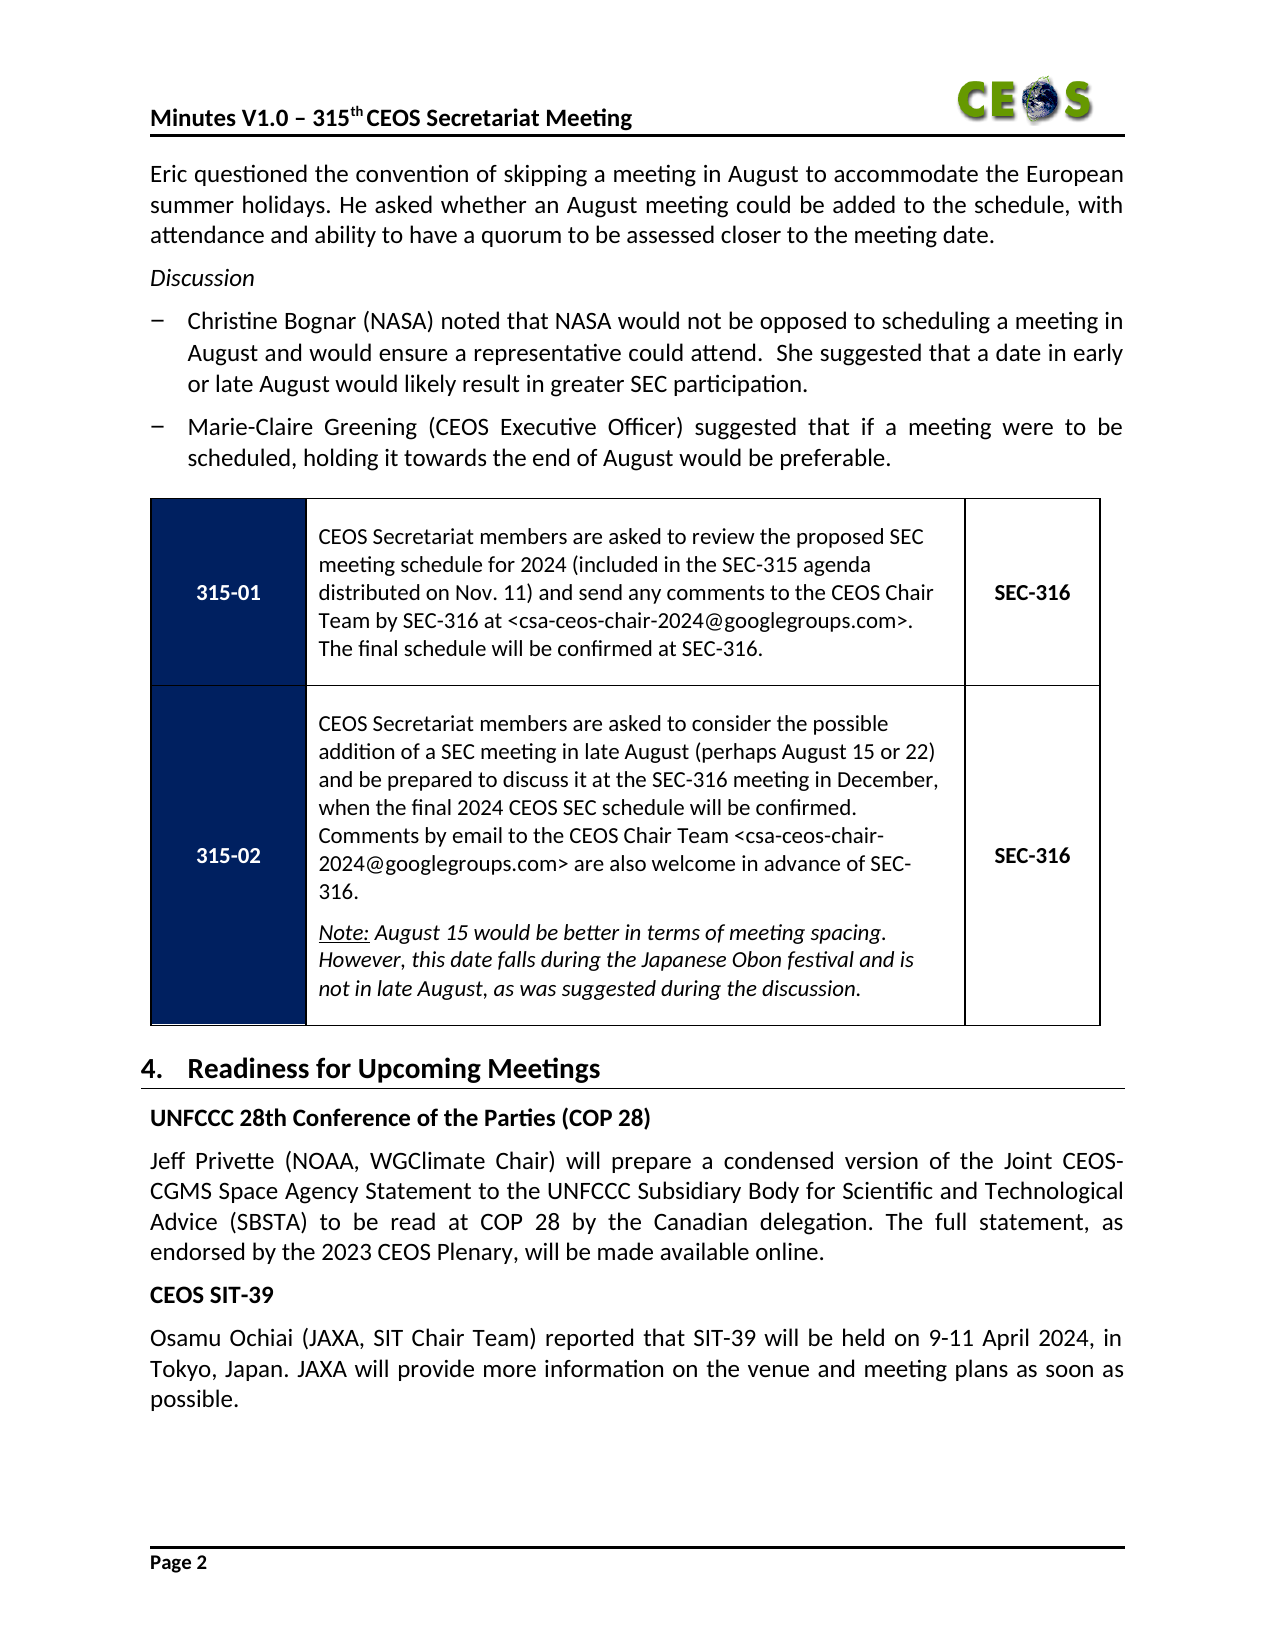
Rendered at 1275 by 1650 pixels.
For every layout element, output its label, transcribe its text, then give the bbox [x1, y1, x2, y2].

text Eric questioned the convention of skipping a meeting in August to accommodate the European summer holidays. He asked whether an August meeting could be added to the schedule, with attendance and ability to have a quorum to be assessed closer to the meeting date. [150, 158, 1125, 250]
table_header CEOS Secretariat members are asked to review the proposed SEC meeting schedule for 2024 (included in the SEC-315 agenda distributed on Nov. 11) and send any comments to the CEOS Chair Team by SEC-316 at <csa-ceos-chair-2024@googlegroups.com>. The final schedule will be confirmed at SEC-316. [307, 499, 964, 685]
text Discussion [150, 262, 1125, 293]
table_cell SEC-316 [966, 686, 1099, 1024]
list Readiness for Upcoming Meetings [141, 1051, 1125, 1088]
table_cell CEOS Secretariat members are asked to consider the possible addition of a SEC meeting in late August (perhaps August 15 or 22) and be prepared to discuss it at the SEC-316 meeting in December, when the final 2024 CEOS SEC schedule will be confirmed. Comments by email to the CEOS Chair Team <csa-ceos-chair-2024@googlegroups.com> are also welcome in advance of SEC-316. Note: August 15 would be better in terms of meeting spacing. However, this date falls during the Japanese Obon festival and is not in late August, as was suggested during the discussion. [307, 686, 964, 1024]
list Marie-Claire Greening (CEOS Executive Officer) suggested that if a meeting were to be scheduled, holding it towards the end of August would be preferable. [150, 411, 1125, 473]
text Jeff Privette (NOAA, WGClimate Chair) will prepare a condensed version of the Joint CEOS-CGMS Space Agency Statement to the UNFCCC Subsidiary Body for Scientific and Technological Advice (SBSTA) to be read at COP 28 by the Canadian delegation. The full statement, as endorsed by the 2023 CEOS Plenary, will be made available online. [150, 1145, 1125, 1267]
text Osamu Ochiai (JAXA, SIT Chair Team) reported that SIT-39 will be held on 9-11 April 2024, in Tokyo, Japan. JAXA will provide more information on the venue and meeting plans as soon as possible. [150, 1322, 1125, 1414]
text CEOS SIT-39 [150, 1279, 1125, 1310]
list Christine Bognar (NASA) noted that NASA would not be opposed to scheduling a meeting in August and would ensure a representative could attend. She suggested that a date in early or late August would likely result in greater SEC participation. [150, 305, 1125, 398]
text UNFCCC 28th Conference of the Parties (COP 28) [150, 1102, 1125, 1132]
picture [953, 75, 1095, 126]
table_header 315-01 [152, 499, 305, 685]
table_cell 315-02 [152, 686, 305, 1024]
table_header SEC-316 [966, 499, 1099, 685]
